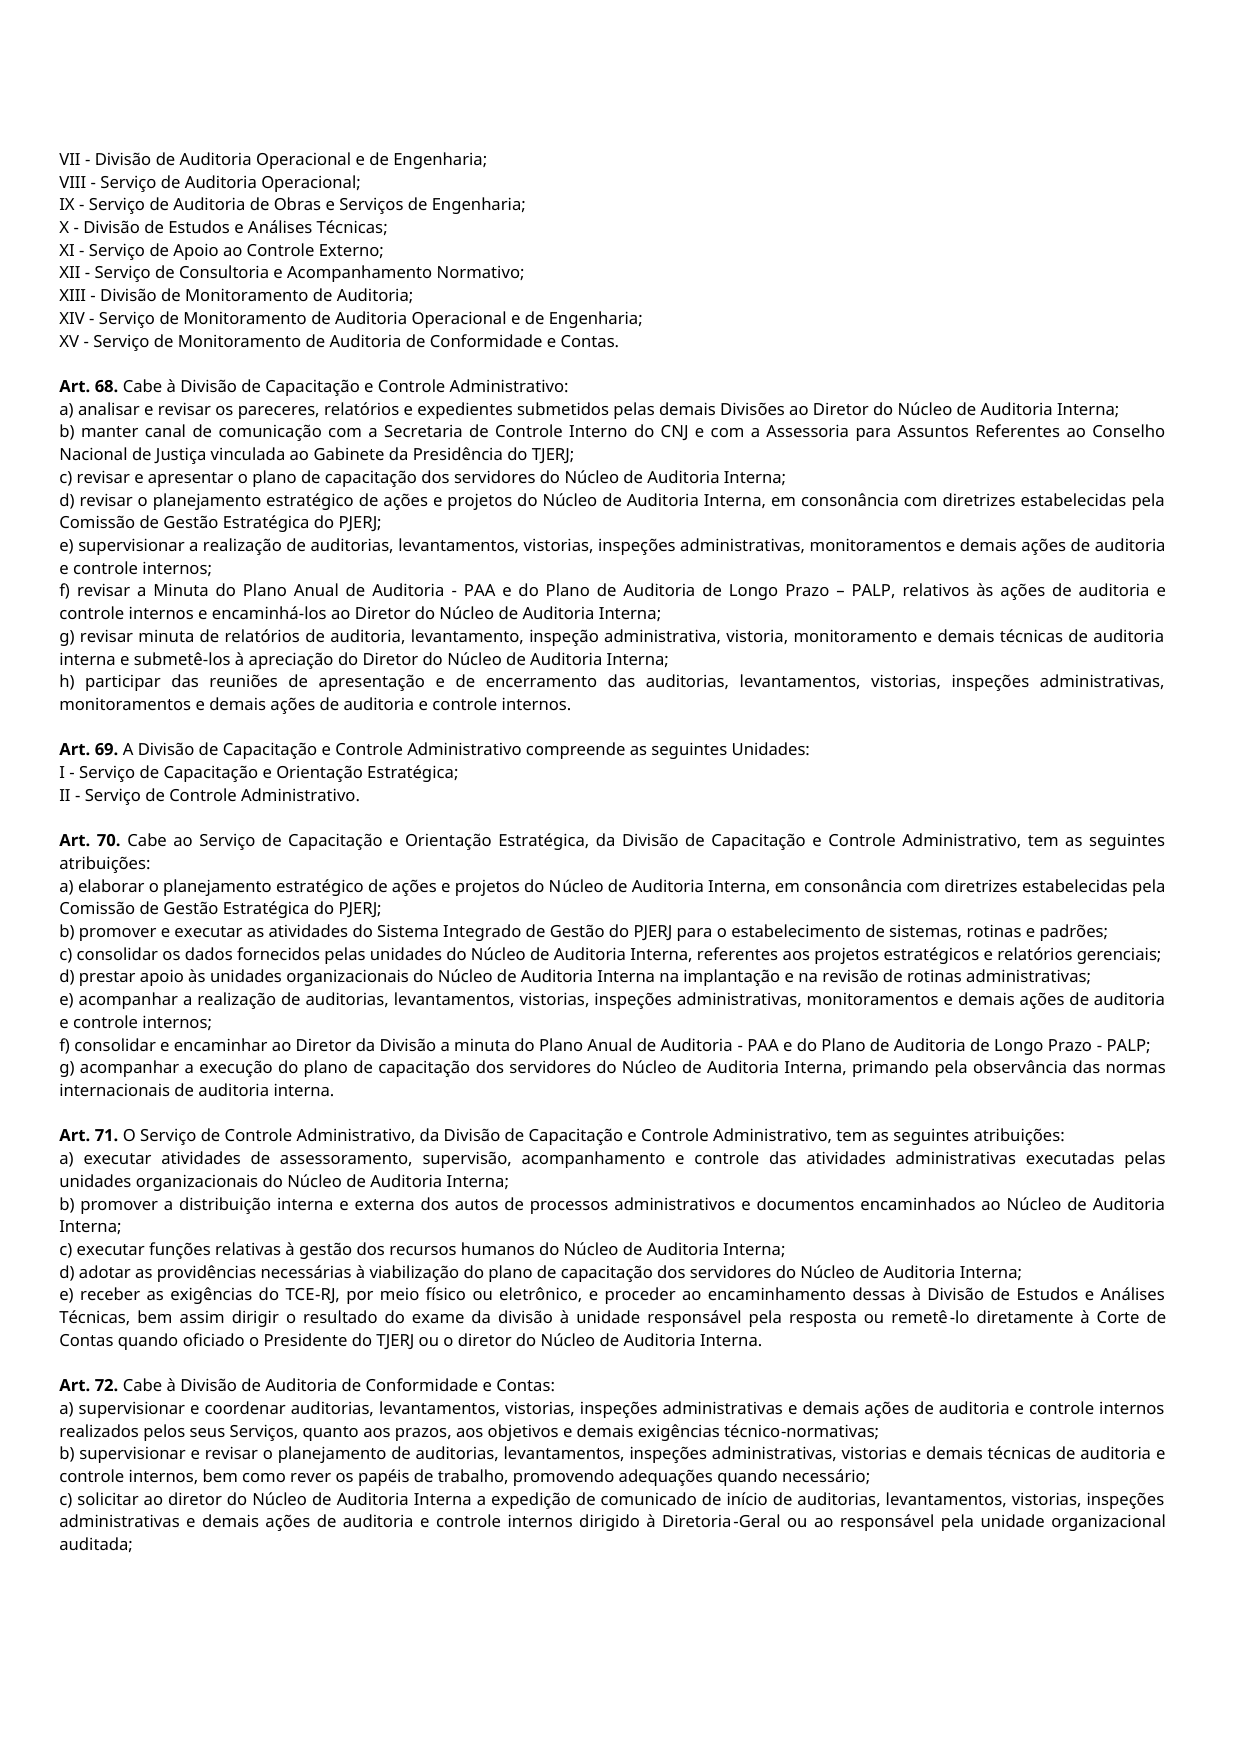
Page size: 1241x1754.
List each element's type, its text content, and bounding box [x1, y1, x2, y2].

text VIII - Serviço de Auditoria Operacional; [59, 170, 1167, 193]
text d) revisar o planejamento estratégico de ações e projetos do Núcleo de Auditoria Interna, em consonância com diretrizes estabelecidas pela Comissão de Gestão Estratégica do PJERJ; [59, 488, 1167, 534]
text I - Serviço de Capacitação e Orientação Estratégica; [59, 761, 1167, 783]
text X - Divisão de Estudos e Análises Técnicas; [59, 216, 1167, 238]
text f) revisar a Minuta do Plano Anual de Auditoria - PAA e do Plano de Auditoria de Longo Prazo – PALP, relativos às ações de auditoria e controle internos e encaminhá-los ao Diretor do Núcleo de Auditoria Interna; [59, 579, 1167, 624]
text XII - Serviço de Consultoria e Acompanhamento Normativo; [59, 261, 1167, 284]
text Art. 72. Cabe à Divisão de Auditoria de Conformidade e Contas: [59, 1374, 1167, 1397]
text Art. 70. Cabe ao Serviço de Capacitação e Orientação Estratégica, da Divisão de Capacitação e Controle Administrativo, tem as seguintes atribuições: [59, 829, 1167, 874]
text e) receber as exigências do TCE-RJ, por meio físico ou eletrônico, e proceder ao encaminhamento dessas à Divisão de Estudos e Análises Técnicas, bem assim dirigir o resultado do exame da divisão à unidade responsável pela resposta ou remetê-lo diretamente à Corte de Contas quando oficiado o Presidente do TJERJ ou o diretor do Núcleo de Auditoria Interna. [59, 1283, 1167, 1351]
text a) supervisionar e coordenar auditorias, levantamentos, vistorias, inspeções administrativas e demais ações de auditoria e controle internos realizados pelos seus Serviços, quanto aos prazos, aos objetivos e demais exigências técnico-normativas; [59, 1397, 1167, 1442]
text Art. 68. Cabe à Divisão de Capacitação e Controle Administrativo: [59, 375, 1167, 397]
text g) revisar minuta de relatórios de auditoria, levantamento, inspeção administrativa, vistoria, monitoramento e demais técnicas de auditoria interna e submetê-los à apreciação do Diretor do Núcleo de Auditoria Interna; [59, 624, 1167, 670]
text c) executar funções relativas à gestão dos recursos humanos do Núcleo de Auditoria Interna; [59, 1238, 1167, 1260]
text a) executar atividades de assessoramento, supervisão, acompanhamento e controle das atividades administrativas executadas pelas unidades organizacionais do Núcleo de Auditoria Interna; [59, 1147, 1167, 1192]
text a) analisar e revisar os pareceres, relatórios e expedientes submetidos pelas demais Divisões ao Diretor do Núcleo de Auditoria Interna; [59, 397, 1167, 420]
text b) supervisionar e revisar o planejamento de auditorias, levantamentos, inspeções administrativas, vistorias e demais técnicas de auditoria e controle internos, bem como rever os papéis de trabalho, promovendo adequações quando necessário; [59, 1442, 1167, 1487]
text IX - Serviço de Auditoria de Obras e Serviços de Engenharia; [59, 193, 1167, 216]
text d) prestar apoio às unidades organizacionais do Núcleo de Auditoria Interna na implantação e na revisão de rotinas administrativas; [59, 965, 1167, 988]
text XIII - Divisão de Monitoramento de Auditoria; [59, 284, 1167, 307]
text c) revisar e apresentar o plano de capacitação dos servidores do Núcleo de Auditoria Interna; [59, 466, 1167, 488]
text Art. 71. O Serviço de Controle Administrativo, da Divisão de Capacitação e Controle Administrativo, tem as seguintes atribuições: [59, 1124, 1167, 1147]
text a) elaborar o planejamento estratégico de ações e projetos do Núcleo de Auditoria Interna, em consonância com diretrizes estabelecidas pela Comissão de Gestão Estratégica do PJERJ; [59, 874, 1167, 920]
text g) acompanhar a execução do plano de capacitação dos servidores do Núcleo de Auditoria Interna, primando pela observância das normas internacionais de auditoria interna. [59, 1056, 1167, 1101]
text b) promover a distribuição interna e externa dos autos de processos administrativos e documentos encaminhados ao Núcleo de Auditoria Interna; [59, 1192, 1167, 1238]
text e) supervisionar a realização de auditorias, levantamentos, vistorias, inspeções administrativas, monitoramentos e demais ações de auditoria e controle internos; [59, 534, 1167, 579]
text b) manter canal de comunicação com a Secretaria de Controle Interno do CNJ e com a Assessoria para Assuntos Referentes ao Conselho Nacional de Justiça vinculada ao Gabinete da Presidência do TJERJ; [59, 420, 1167, 466]
text b) promover e executar as atividades do Sistema Integrado de Gestão do PJERJ para o estabelecimento de sistemas, rotinas e padrões; [59, 920, 1167, 942]
text e) acompanhar a realização de auditorias, levantamentos, vistorias, inspeções administrativas, monitoramentos e demais ações de auditoria e controle internos; [59, 988, 1167, 1033]
text XIV - Serviço de Monitoramento de Auditoria Operacional e de Engenharia; [59, 307, 1167, 329]
text h) participar das reuniões de apresentação e de encerramento das auditorias, levantamentos, vistorias, inspeções administrativas, monitoramentos e demais ações de auditoria e controle internos. [59, 670, 1167, 715]
text II - Serviço de Controle Administrativo. [59, 783, 1167, 806]
text c) consolidar os dados fornecidos pelas unidades do Núcleo de Auditoria Interna, referentes aos projetos estratégicos e relatórios gerenciais; [59, 942, 1167, 965]
text f) consolidar e encaminhar ao Diretor da Divisão a minuta do Plano Anual de Auditoria - PAA e do Plano de Auditoria de Longo Prazo - PALP; [59, 1033, 1167, 1056]
text c) solicitar ao diretor do Núcleo de Auditoria Interna a expedição de comunicado de início de auditorias, levantamentos, vistorias, inspeções administrativas e demais ações de auditoria e controle internos dirigido à Diretoria-Geral ou ao responsável pela unidade organizacional auditada; [59, 1487, 1167, 1556]
text d) adotar as providências necessárias à viabilização do plano de capacitação dos servidores do Núcleo de Auditoria Interna; [59, 1260, 1167, 1283]
text XV - Serviço de Monitoramento de Auditoria de Conformidade e Contas. [59, 329, 1167, 352]
text VII - Divisão de Auditoria Operacional e de Engenharia; [59, 148, 1167, 170]
text Art. 69. A Divisão de Capacitação e Controle Administrativo compreende as seguintes Unidades: [59, 738, 1167, 761]
text XI - Serviço de Apoio ao Controle Externo; [59, 238, 1167, 261]
